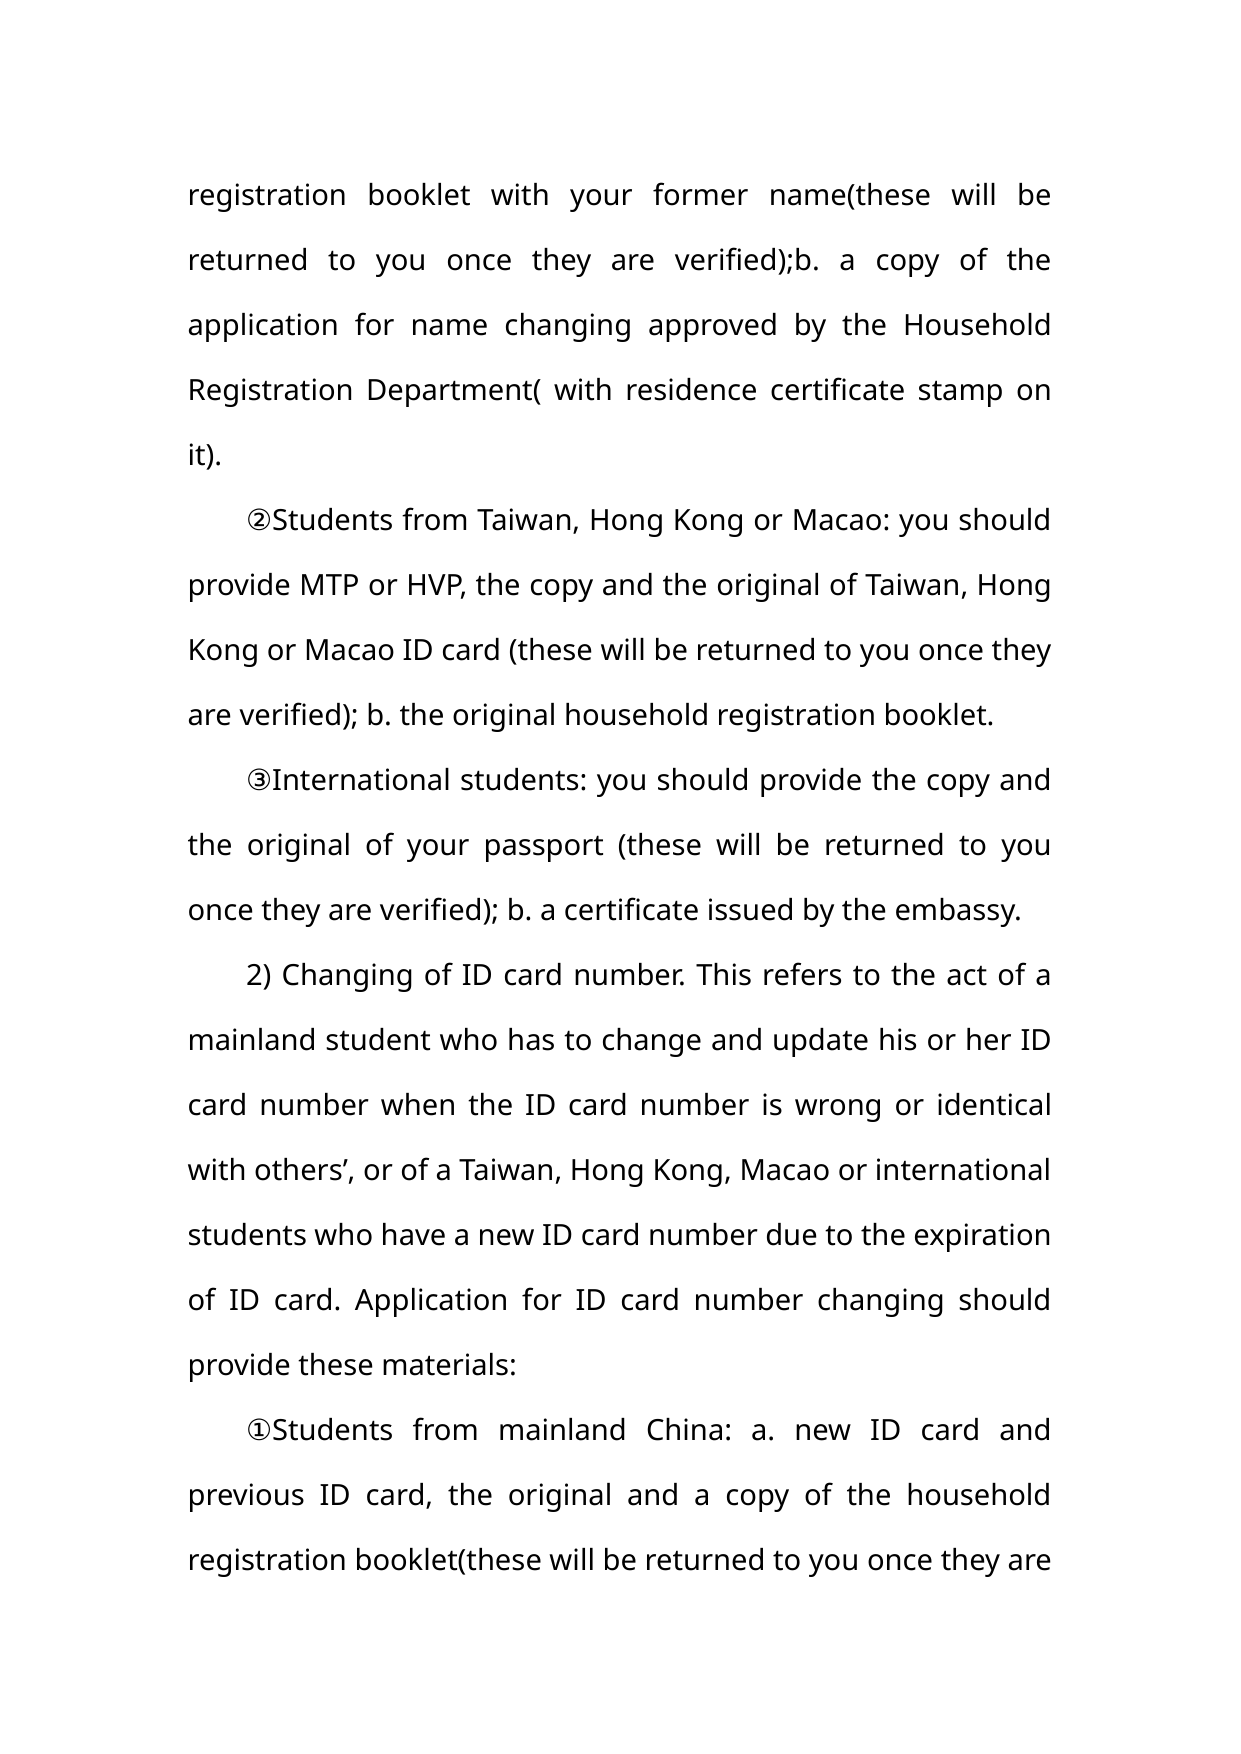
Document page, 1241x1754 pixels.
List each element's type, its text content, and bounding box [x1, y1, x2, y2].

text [187, 1397, 1053, 1592]
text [187, 162, 1053, 487]
text ②Students from Taiwan, Hong Kong or Macao: you should provide MTP or HVP, the copy and the original of Taiwan, Hong Kong or Macao ID card (these will be returned to you once they are verified); b. the original household registration booklet. [187, 487, 1053, 747]
text ③International students: you should provide the copy and the original of your passport (these will be returned to you once they are verified); b. a certificate issued by the embassy. [187, 747, 1053, 942]
text 2) Changing of ID card number. This refers to the act of a mainland student who has to change and update his or her ID card number when the ID card number is wrong or identical with others’, or of a Taiwan, Hong Kong, Macao or international students who have a new ID card number due to the expiration of ID card. Application for ID card number changing should provide these materials: [187, 942, 1053, 1397]
